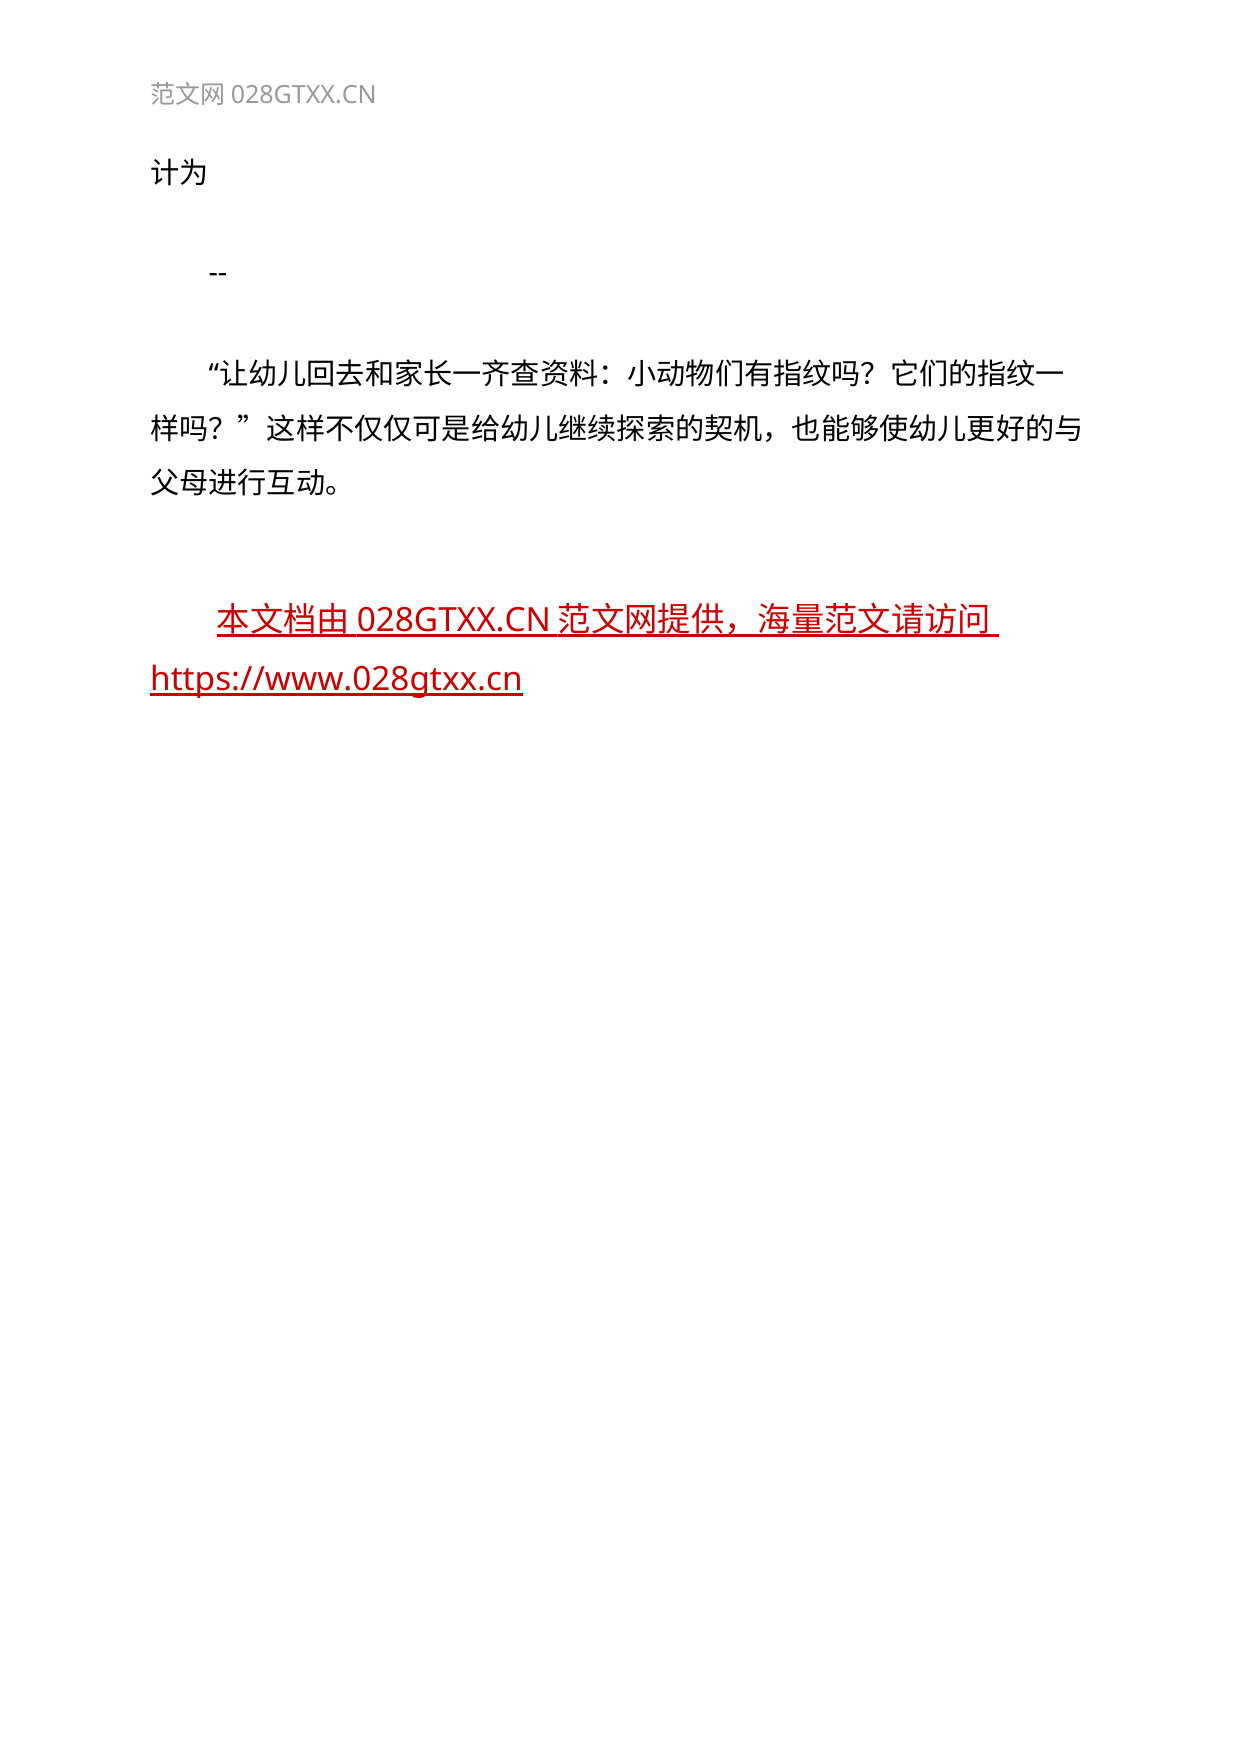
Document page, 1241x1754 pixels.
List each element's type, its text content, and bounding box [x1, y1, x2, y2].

text “让幼儿回去和家长一齐查资料：小动物们有指纹吗？它们的指纹一样吗？”这样不仅仅可是给幼儿继续探索的契机，也能够使幼儿更好的与父母进行互动。 [150, 350, 1090, 502]
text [150, 150, 1090, 192]
text 本文档由028GTXX.CN范文网提供，海量范文请访问 https://www.028gtxx.cn [150, 593, 1090, 701]
text -- [150, 252, 1090, 291]
